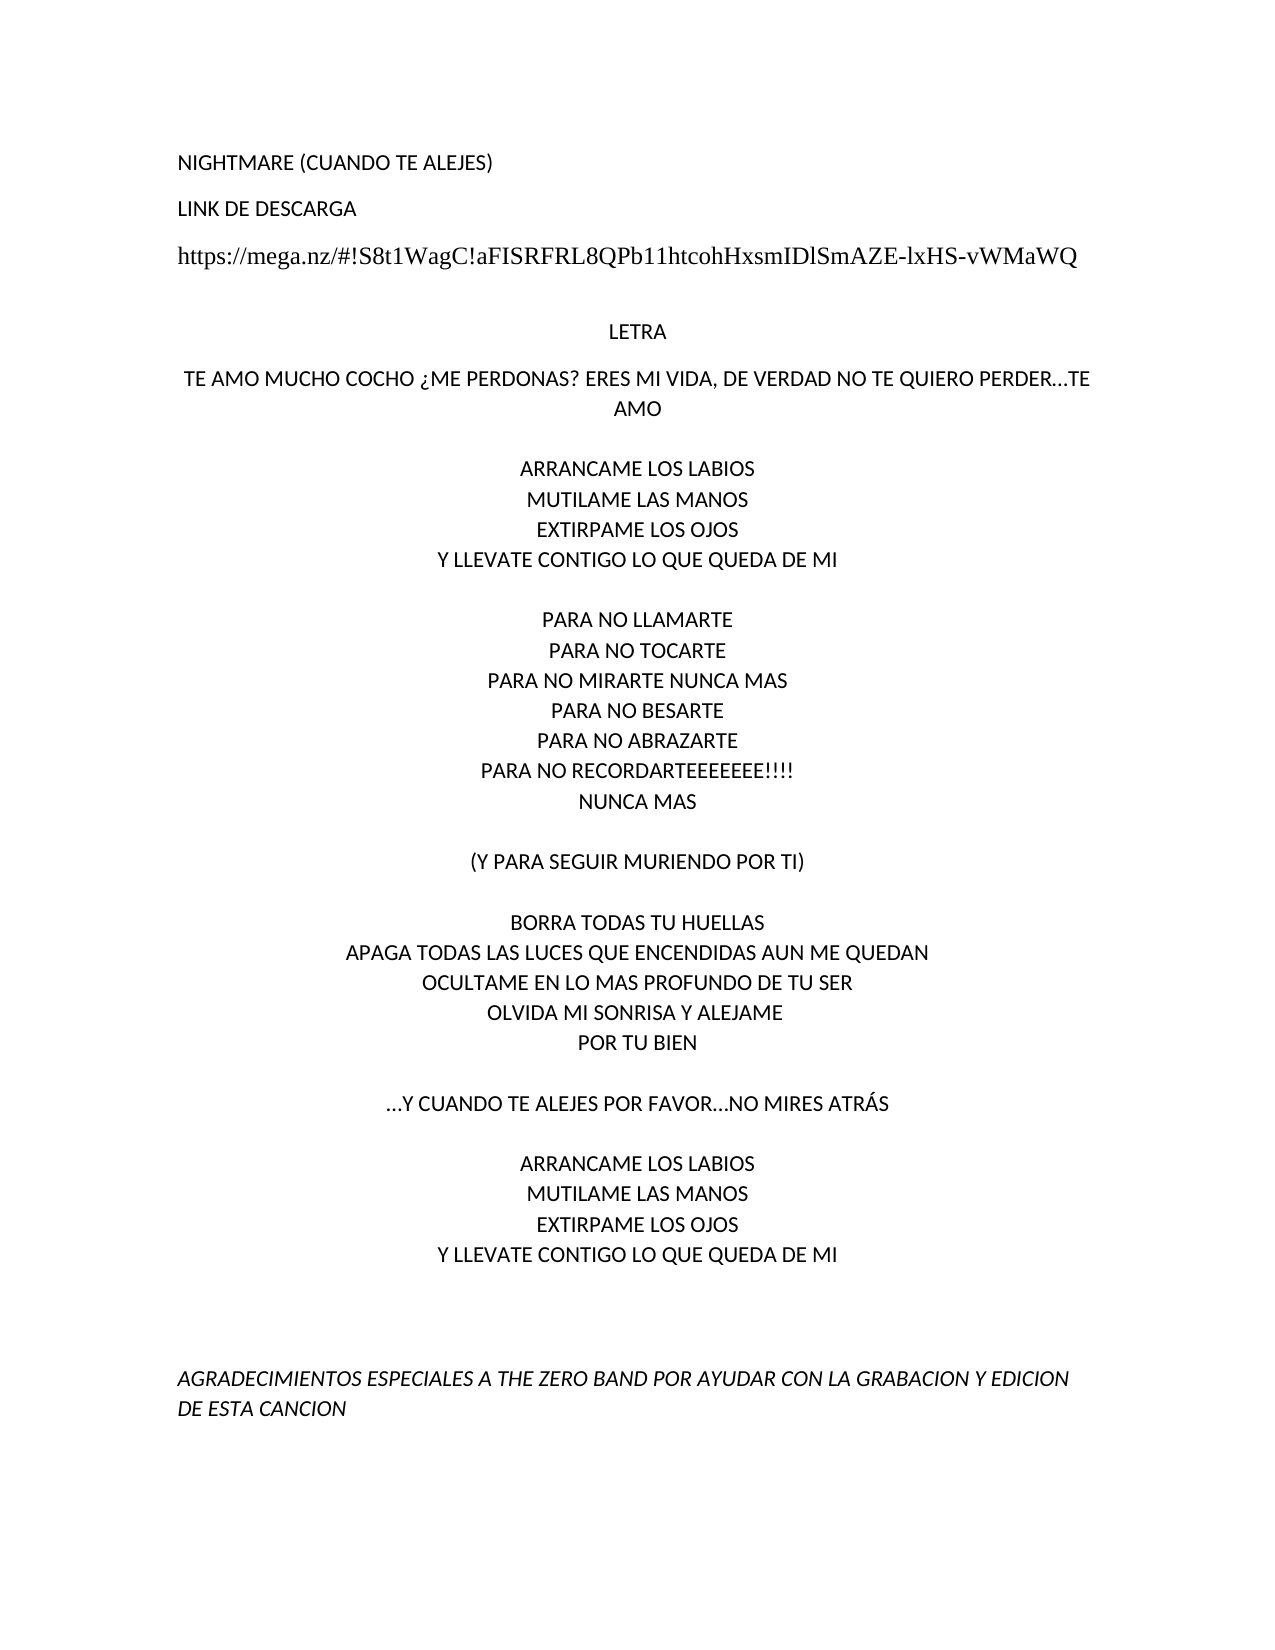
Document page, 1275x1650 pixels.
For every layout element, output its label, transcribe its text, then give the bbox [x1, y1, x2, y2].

text AGRADECIMIENTOS ESPECIALES A THE ZERO BAND POR AYUDAR CON LA GRABACION Y EDICION DE ESTA CANCION [177, 1364, 1098, 1422]
text NIGHTMARE (CUANDO TE ALEJES) [177, 148, 1098, 176]
text LINK DE DESCARGA [177, 194, 1098, 222]
text https://mega.nz/#!S8t1WagC!aFISRFRL8QPb11htcohHxsmIDlSmAZE-lxHS-vWMaWQ [177, 241, 1098, 270]
text TE AMO MUCHO COCHO ¿ME PERDONAS? ERES MI VIDA, DE VERDAD NO TE QUIERO PERDER…TE AMO ARRANCAME LOS LABIOS MUTILAME LAS MANOS EXTIRPAME LOS OJOS Y LLEVATE CONTIGO LO QUE QUEDA DE MI PARA NO LLAMARTE PARA NO TOCARTE PARA NO MIRARTE NUNCA MAS PARA NO BESARTE PARA NO ABRAZARTE PARA NO RECORDARTEEEEEEE!!!! NUNCA MAS (Y PARA SEGUIR MURIENDO POR TI) BORRA TODAS TU HUELLAS APAGA TODAS LAS LUCES QUE ENCENDIDAS AUN ME QUEDAN OCULTAME EN LO MAS PROFUNDO DE TU SER OLVIDA MI SONRISA Y ALEJAME POR TU BIEN …Y CUANDO TE ALEJES POR FAVOR…NO MIRES ATRÁS ARRANCAME LOS LABIOS MUTILAME LAS MANOS EXTIRPAME LOS OJOS Y LLEVATE CONTIGO LO QUE QUEDA DE MI [177, 364, 1098, 1298]
text LETRA [177, 317, 1098, 345]
